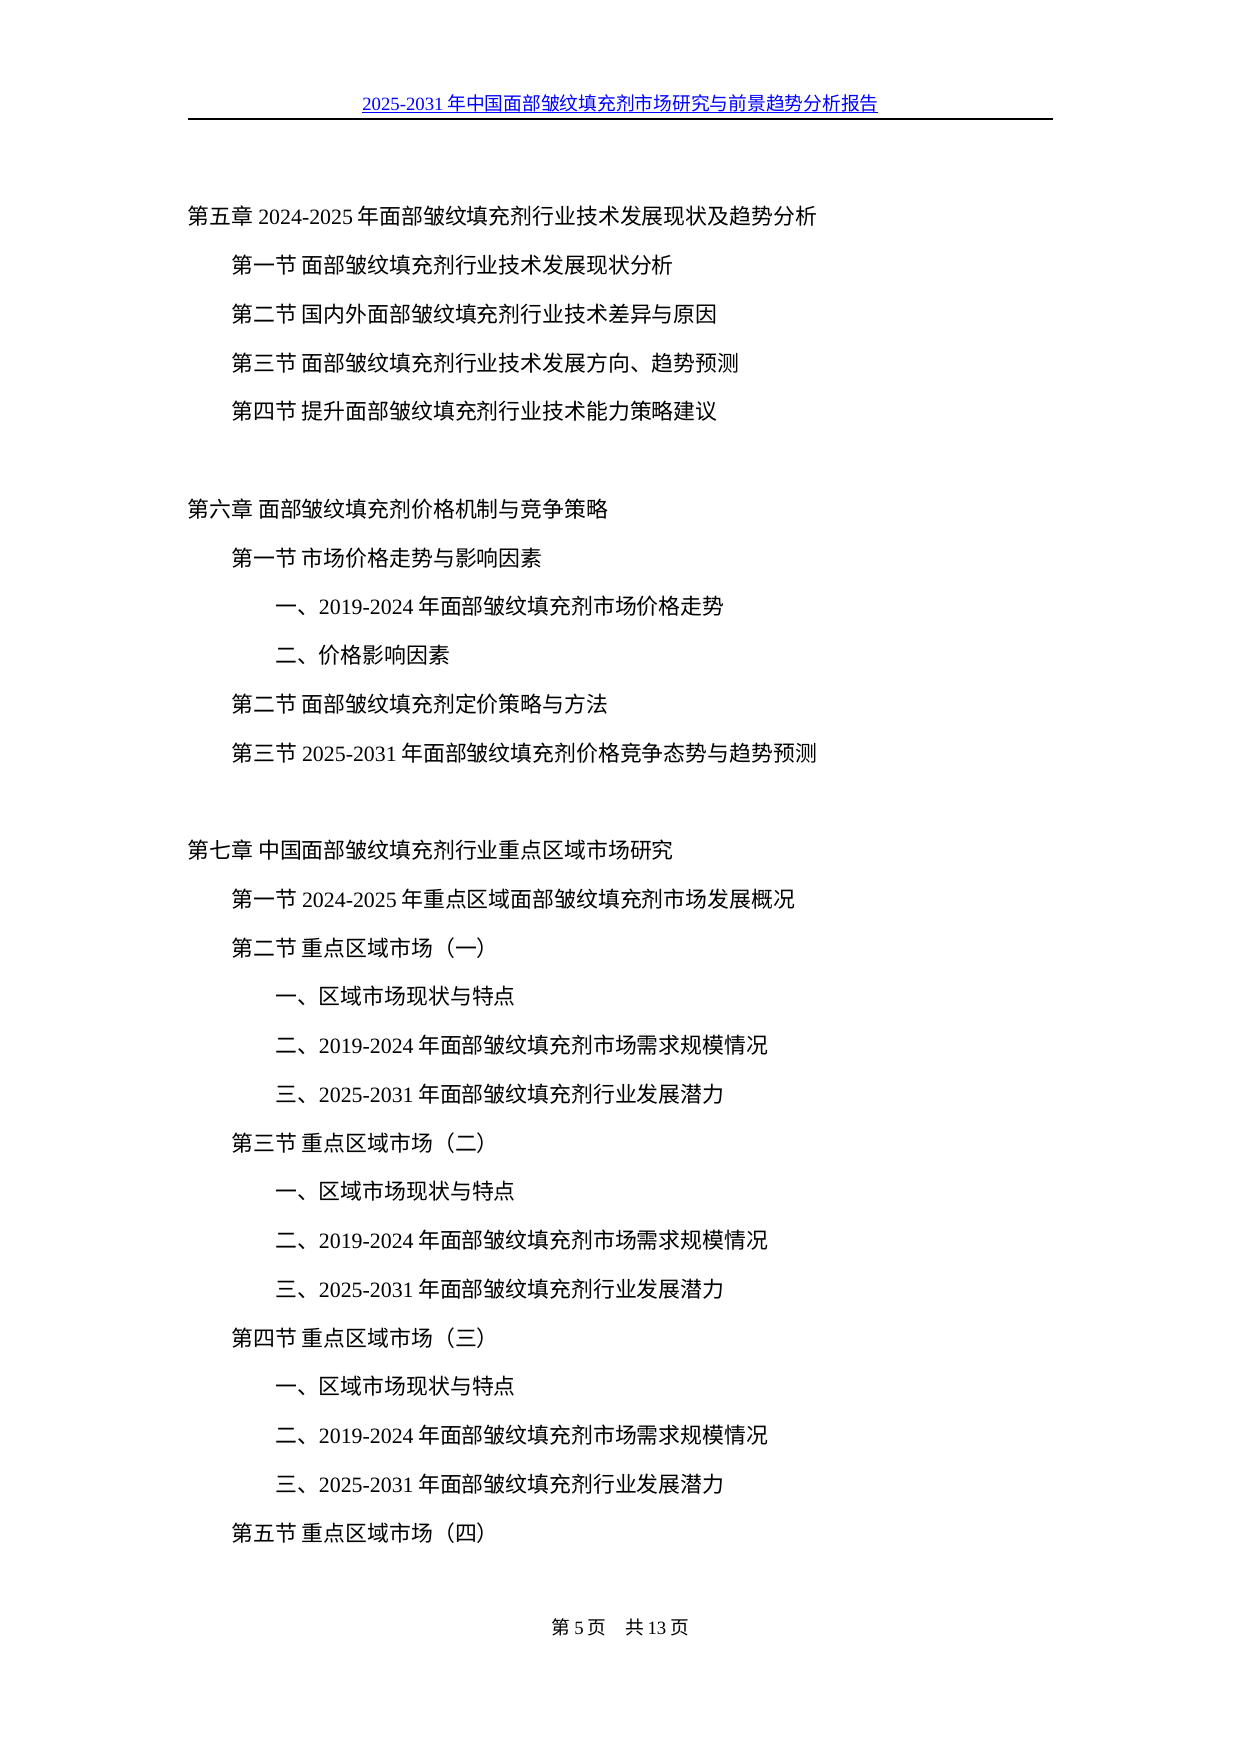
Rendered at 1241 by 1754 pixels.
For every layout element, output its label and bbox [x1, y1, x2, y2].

text [187, 150, 1053, 1548]
